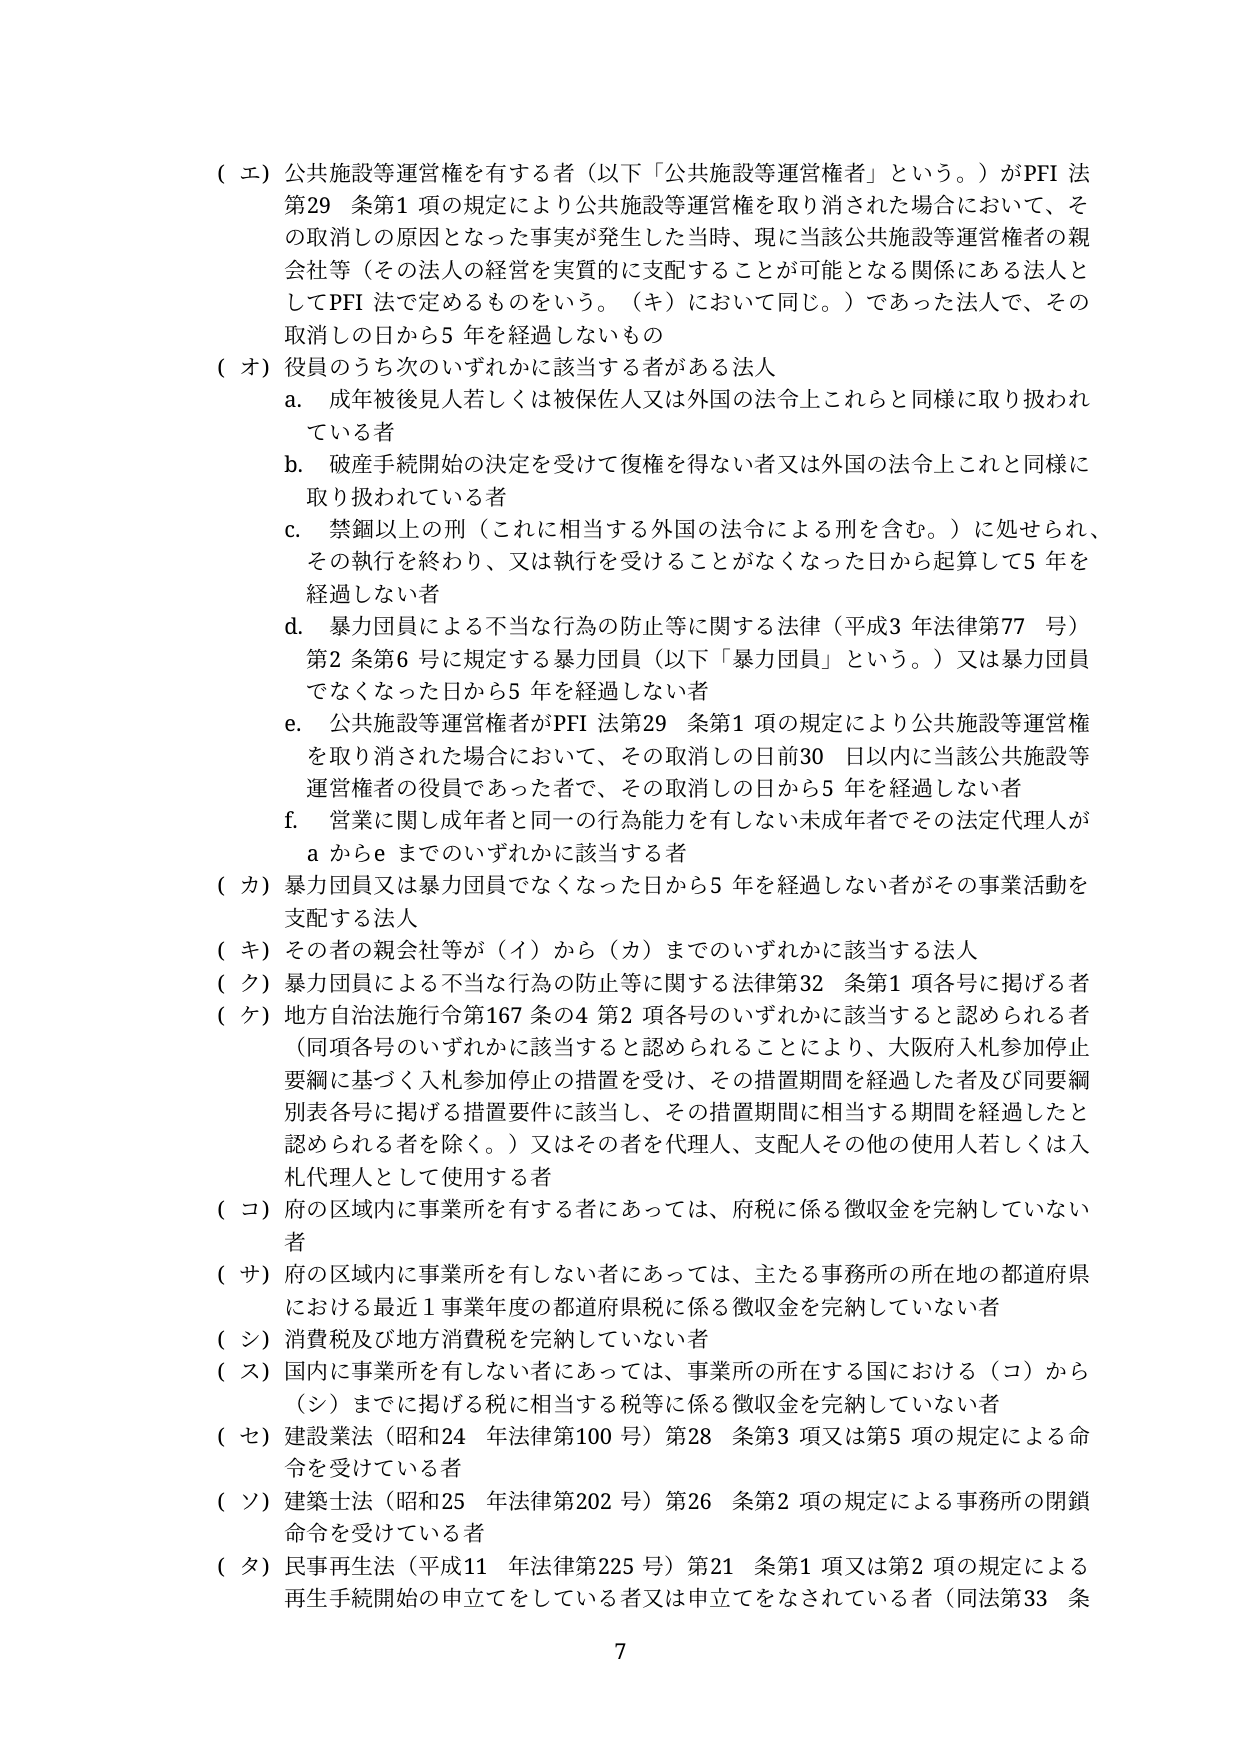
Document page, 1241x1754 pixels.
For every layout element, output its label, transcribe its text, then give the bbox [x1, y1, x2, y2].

text 地方自治法施行令第167条の4第2項各号のいずれかに該当すると認められる者（同項各号のいずれかに該当すると認められることにより、大阪府入札参加停止要綱に基づく入札参加停止の措置を受け、その措置期間を経過した者及び同要綱別表各号に掲げる措置要件に該当し、その措置期間に相当する期間を経過したと認められる者を除く。）又はその者を代理人、支配人その他の使用人若しくは入札代理人として使用する者 [216, 998, 1090, 1192]
text 府の区域内に事業所を有しない者にあっては、主たる事務所の所在地の都道府県における最近１事業年度の都道府県税に係る徴収金を完納していない者 [216, 1257, 1090, 1322]
text 営業に関し成年者と同一の行為能力を有しない未成年者でその法定代理人がaからeまでのいずれかに該当する者 [265, 803, 1090, 868]
text 成年被後見人若しくは被保佐人又は外国の法令上これらと同様に取り扱われている者 [265, 382, 1090, 447]
text 建築士法（昭和25年法律第202号）第26条第2項の規定による事務所の閉鎖命令を受けている者 [216, 1484, 1090, 1548]
text 消費税及び地方消費税を完納していない者 [216, 1322, 1090, 1354]
text 国内に事業所を有しない者にあっては、事業所の所在する国における（コ）から（シ）までに掲げる税に相当する税等に係る徴収金を完納していない者 [216, 1354, 1090, 1419]
text 暴力団員による不当な行為の防止等に関する法律第32条第1項各号に掲げる者 [216, 965, 1090, 998]
text その者の親会社等が（イ）から（カ）までのいずれかに該当する法人 [216, 933, 1090, 965]
text 公共施設等運営権者がPFI法第29条第1項の規定により公共施設等運営権を取り消された場合において、その取消しの日前30日以内に当該公共施設等運営権者の役員であった者で、その取消しの日から5年を経過しない者 [265, 706, 1090, 803]
text 禁錮以上の刑（これに相当する外国の法令による刑を含む。）に処せられ、その執行を終わり、又は執行を受けることがなくなった日から起算して5年を経過しない者 [265, 512, 1090, 609]
text 破産手続開始の決定を受けて復権を得ない者又は外国の法令上これと同様に取り扱われている者 [265, 447, 1090, 512]
text 暴力団員による不当な行為の防止等に関する法律（平成3年法律第77号）第2条第6号に規定する暴力団員（以下「暴力団員」という。）又は暴力団員でなくなった日から5年を経過しない者 [265, 609, 1090, 706]
text 公共施設等運営権を有する者（以下「公共施設等運営権者」という。）がPFI法第29条第1項の規定により公共施設等運営権を取り消された場合において、その取消しの原因となった事実が発生した当時、現に当該公共施設等運営権者の親会社等（その法人の経営を実質的に支配することが可能となる関係にある法人としてPFI法で定めるものをいう。（キ）において同じ。）であった法人で、その取消しの日から5年を経過しないもの [216, 155, 1090, 350]
text 役員のうち次のいずれかに該当する者がある法人 [216, 350, 1090, 382]
text 建設業法（昭和24年法律第100号）第28条第3項又は第5項の規定による命令を受けている者 [216, 1419, 1090, 1484]
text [216, 1548, 1090, 1613]
text 暴力団員又は暴力団員でなくなった日から5年を経過しない者がその事業活動を支配する法人 [216, 868, 1090, 933]
text 府の区域内に事業所を有する者にあっては、府税に係る徴収金を完納していない者 [216, 1192, 1090, 1257]
